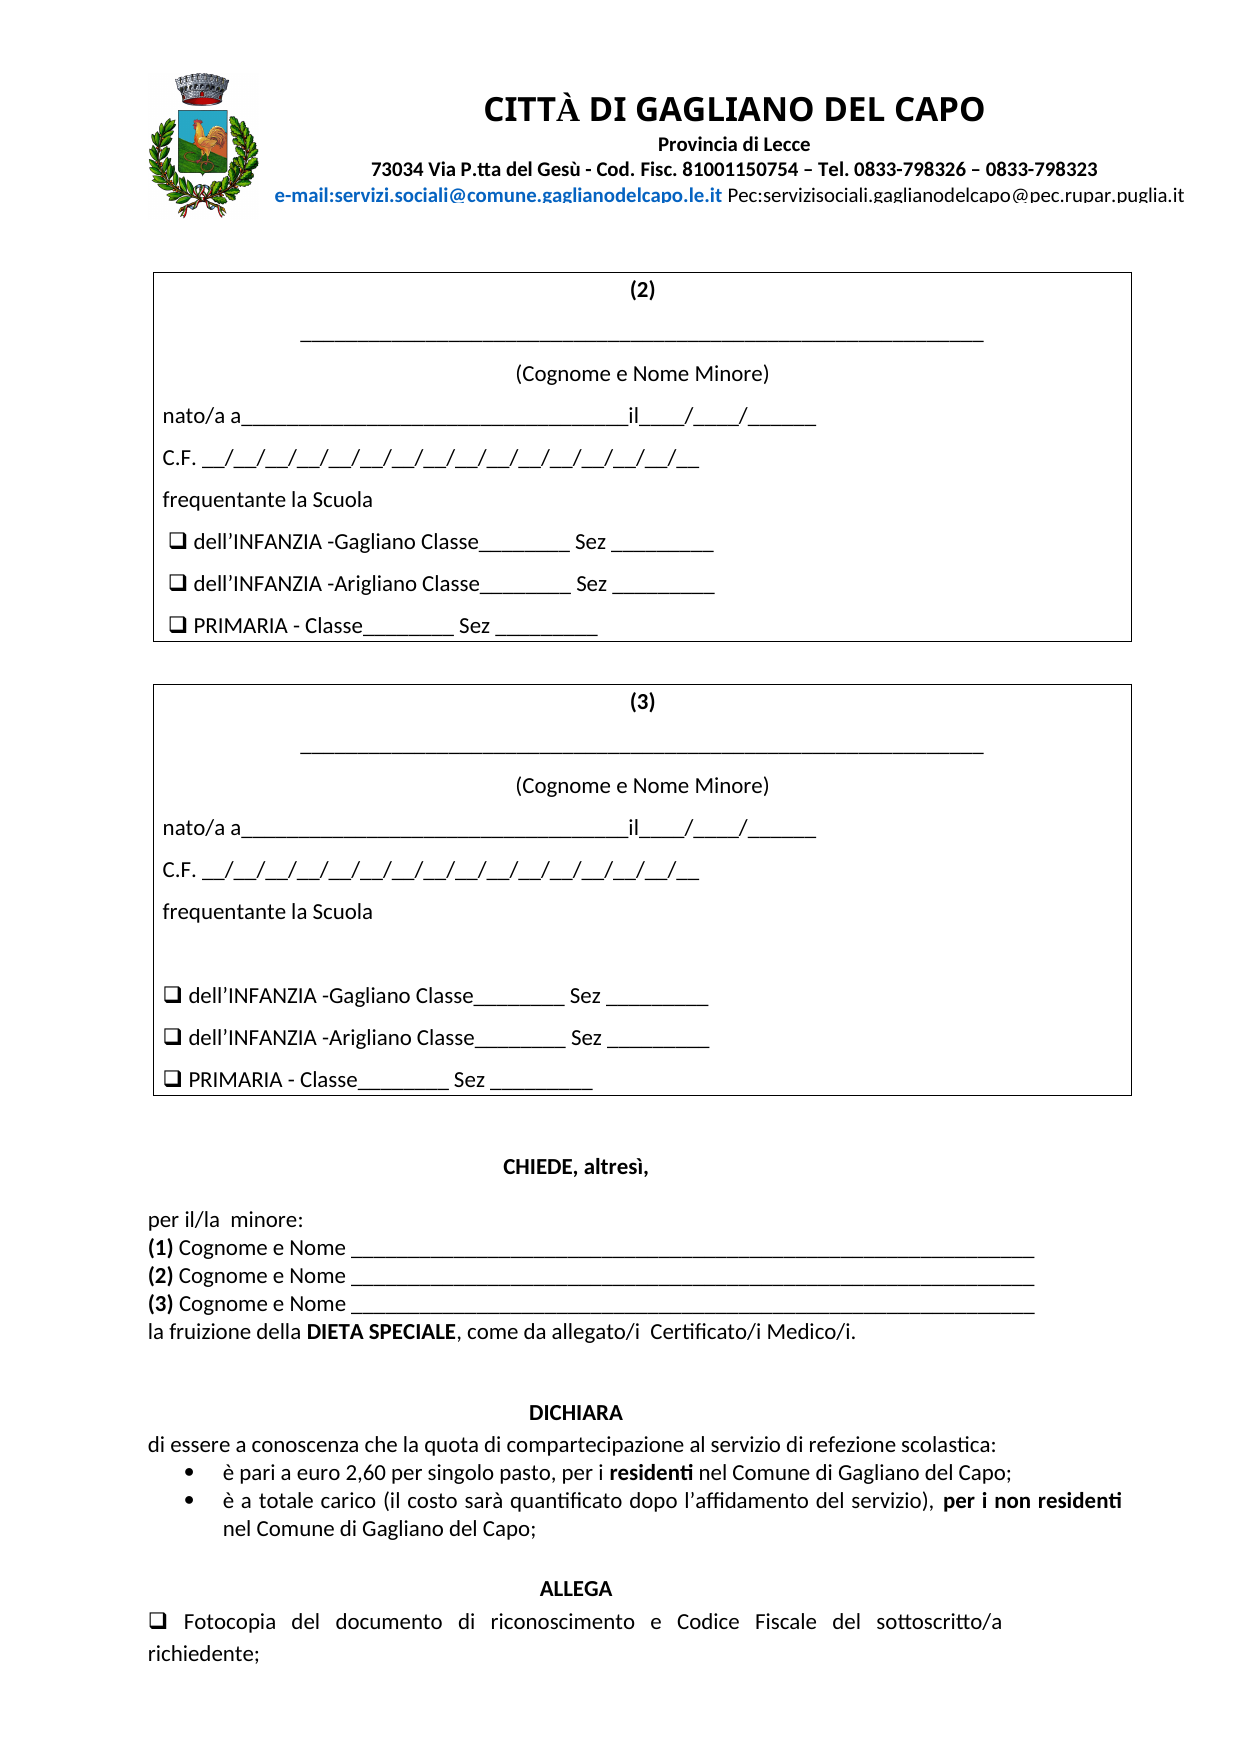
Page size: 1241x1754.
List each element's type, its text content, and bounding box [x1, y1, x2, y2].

text ____________________________________________________________ [154, 726, 1131, 757]
text ____________________________________________________________ [154, 314, 1131, 345]
text di essere a conoscenza che la quota di compartecipazione al servizio di refezione scolastica: [148, 1430, 1122, 1458]
text PRIMARIA - Classe________ Sez _________ [154, 1062, 1131, 1095]
text (Cognome e Nome Minore) [154, 768, 1131, 799]
text (2) [154, 273, 1131, 303]
text frequentante la Scuola [154, 482, 1131, 513]
text dell’INFANZIA -Gagliano Classe________ Sez _________ [154, 978, 1131, 1009]
text nato/a a__________________________________il____/____/______ [154, 810, 1131, 841]
text dell’INFANZIA -Arigliano Classe________ Sez _________ [154, 566, 1131, 597]
text ALLEGA [148, 1574, 1004, 1603]
text la fruizione della DIETA SPECIALE, come da allegato/i Certificato/i Medico/i. [148, 1317, 1004, 1345]
text per il/la minore: [148, 1205, 1004, 1233]
text PRIMARIA - Classe________ Sez _________ [154, 608, 1131, 641]
text (2) Cognome e Nome ____________________________________________________________ [148, 1261, 1122, 1289]
text DICHIARA [148, 1398, 1004, 1426]
text nato/a a__________________________________il____/____/______ [154, 398, 1131, 429]
text CHIEDE, altresì, [148, 1152, 1004, 1180]
text Fotocopia del documento di riconoscimento e Codice Fiscale del sottoscritto/a richiedente; [148, 1607, 1004, 1667]
list è pari a euro 2,60 per singolo pasto, per i residenti nel Comune di Gagliano del Capo; [185, 1458, 1122, 1486]
text (3) [154, 685, 1131, 715]
text dell’INFANZIA -Gagliano Classe________ Sez _________ [154, 524, 1131, 555]
text dell’INFANZIA -Arigliano Classe________ Sez _________ [154, 1020, 1131, 1051]
text (Cognome e Nome Minore) [154, 356, 1131, 387]
text C.F. __/__/__/__/__/__/__/__/__/__/__/__/__/__/__/__ [154, 440, 1131, 471]
text frequentante la Scuola [154, 894, 1131, 925]
text (3) Cognome e Nome ____________________________________________________________ [148, 1289, 1122, 1317]
text C.F. __/__/__/__/__/__/__/__/__/__/__/__/__/__/__/__ [154, 852, 1131, 883]
list è a totale carico (il costo sarà quantificato dopo l’affidamento del servizio), per i non residenti nel Comune di Gagliano del Capo; [185, 1486, 1122, 1542]
text (1) Cognome e Nome ____________________________________________________________ [148, 1233, 1137, 1261]
